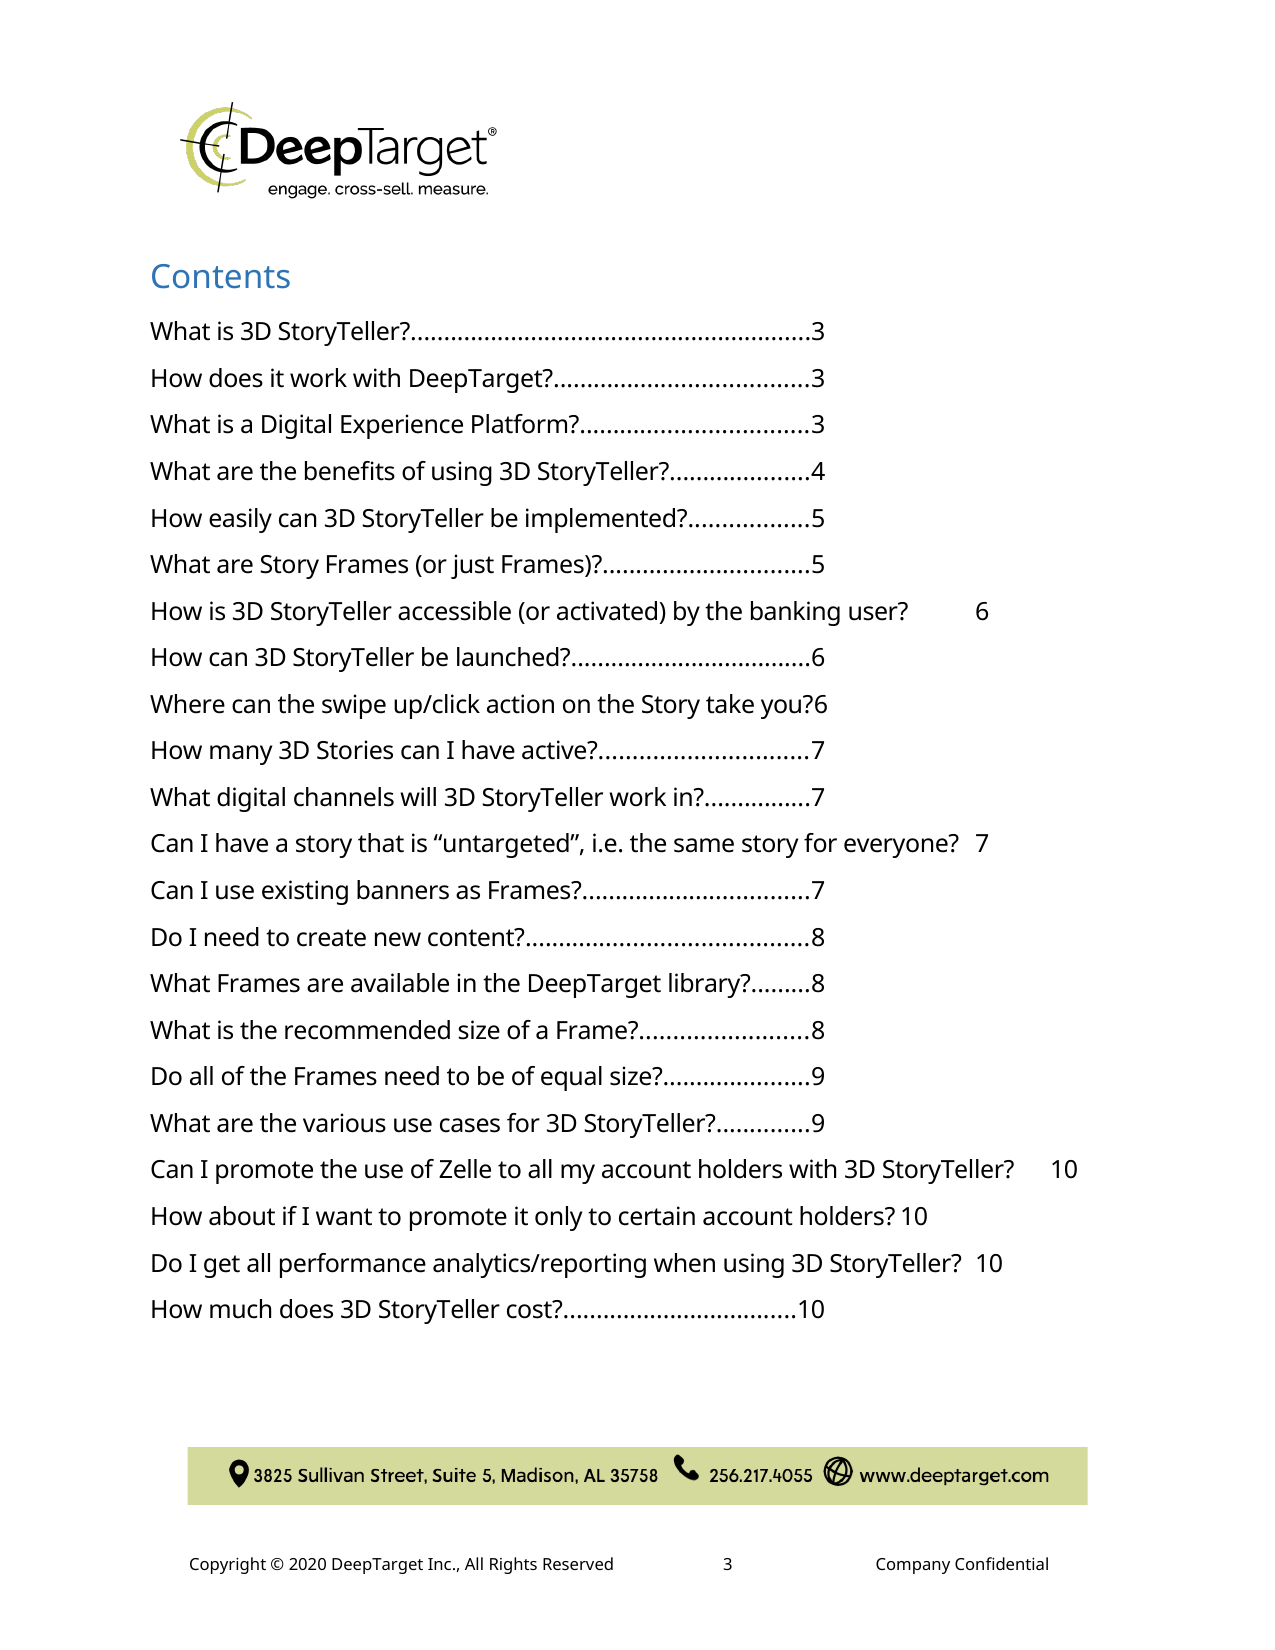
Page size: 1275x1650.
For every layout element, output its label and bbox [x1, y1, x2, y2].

picture [150, 81, 525, 225]
